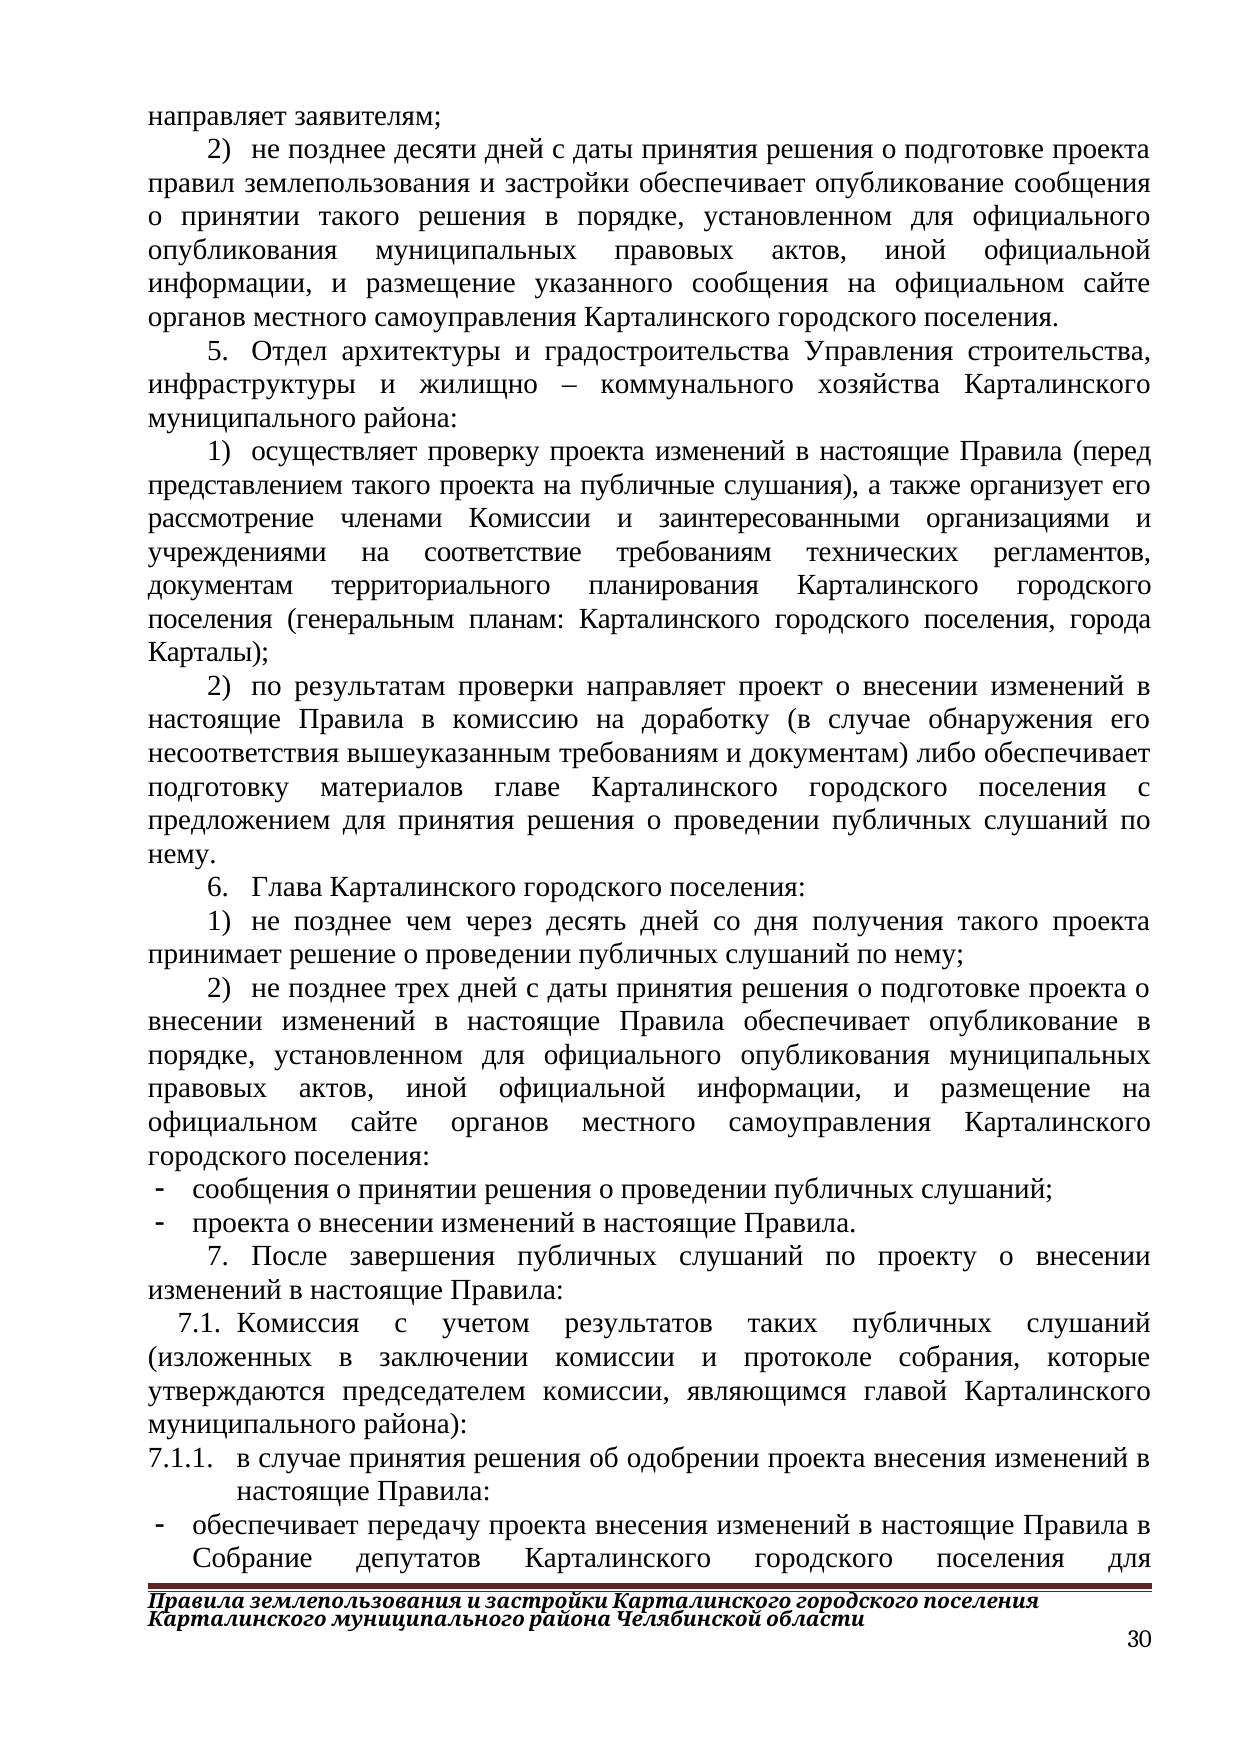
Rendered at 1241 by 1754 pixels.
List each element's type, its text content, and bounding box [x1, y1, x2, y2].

list Глава Карталинского городского поселения: [148, 869, 1152, 903]
list в случае принятия решения об одобрении проекта внесения изменений в настоящие Правила: [148, 1440, 1152, 1507]
list сообщения о принятии решения о проведении публичных слушаний; [154, 1171, 1152, 1205]
list не позднее десяти дней с даты принятия решения о подготовке проекта правил землепользования и застройки обеспечивает опубликование сообщения о принятии такого решения в порядке, установленном для официального опубликования муниципальных правовых актов, иной официальной информации, и размещение указанного сообщения на официальном сайте органов местного самоуправления Карталинского городского поселения. [148, 131, 1152, 333]
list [148, 98, 1152, 131]
list проекта о внесении изменений в настоящие Правила. [154, 1205, 1152, 1238]
list не позднее чем через десять дней со дня получения такого проекта принимает решение о проведении публичных слушаний по нему; [148, 903, 1152, 970]
list После завершения публичных слушаний по проекту о внесении изменений в настоящие Правила: [148, 1238, 1152, 1306]
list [154, 1507, 1152, 1574]
list не позднее трех дней с даты принятия решения о подготовке проекта о внесении изменений в настоящие Правила обеспечивает опубликование в порядке, установленном для официального опубликования муниципальных правовых актов, иной официальной информации, и размещение на официальном сайте органов местного самоуправления Карталинского городского поселения: [148, 970, 1152, 1171]
list Комиссия с учетом результатов таких публичных слушаний (изложенных в заключении комиссии и протоколе собрания, которые утверждаются председателем комиссии, являющимся главой Карталинского муниципального района): [148, 1306, 1152, 1440]
list по результатам проверки направляет проект о внесении изменений в настоящие Правила в комиссию на доработку (в случае обнаружения его несоответствия вышеуказанным требованиям и документам) либо обеспечивает подготовку материалов главе Карталинского городского поселения с предложением для принятия решения о проведении публичных слушаний по нему. [148, 668, 1152, 869]
list осуществляет проверку проекта изменений в настоящие Правила (перед представлением такого проекта на публичные слушания), а также организует его рассмотрение членами Комиссии и заинтересованными организациями и учреждениями на соответствие требованиям технических регламентов, документам территориального планирования Карталинского городского поселения (генеральным планам: Карталинского городского поселения, города Карталы); [148, 433, 1152, 668]
